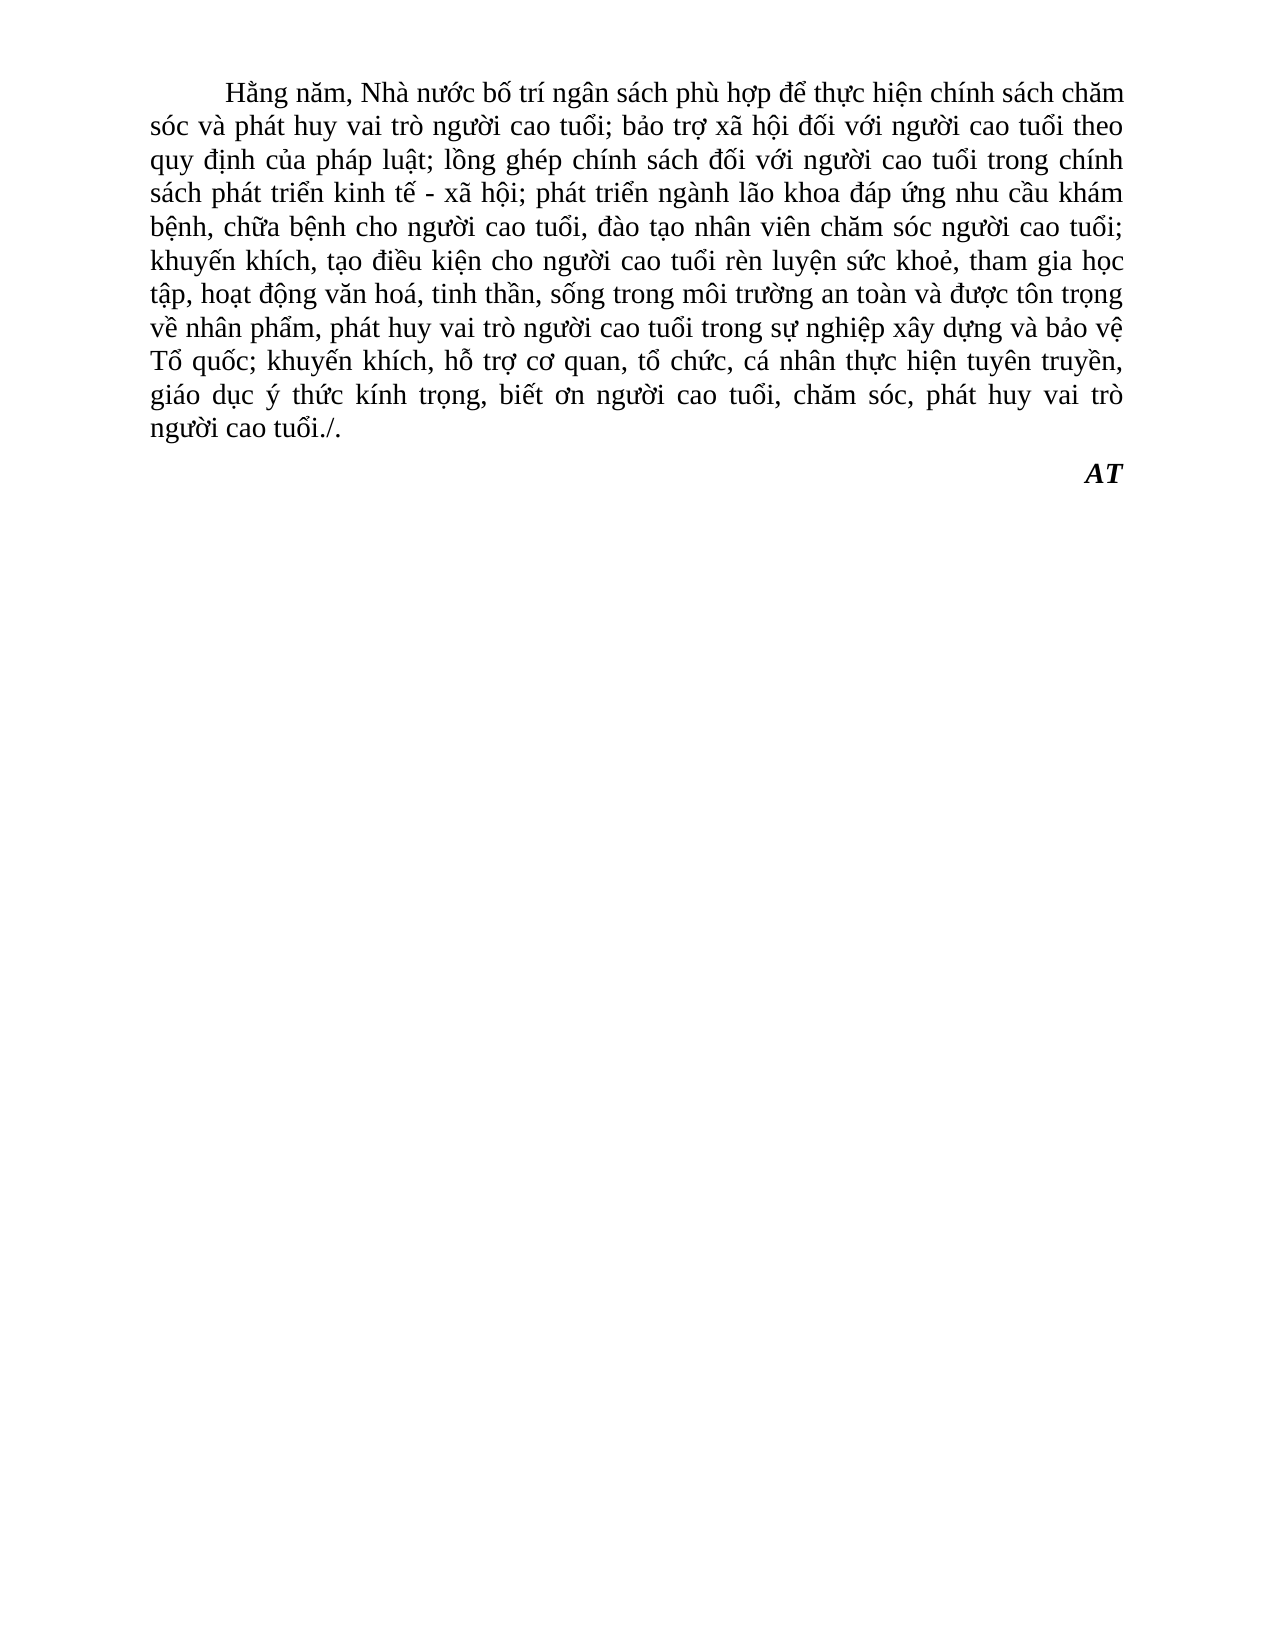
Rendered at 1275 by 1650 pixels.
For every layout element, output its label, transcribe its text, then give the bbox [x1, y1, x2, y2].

text Hằng năm, Nhà nước bố trí ngân sách phù hợp để thực hiện chính sách chăm sóc và phát huy vai trò người cao tuổi; bảo trợ xã hội đối với người cao tuổi theo quy định của pháp luật; lồng ghép chính sách đối với người cao tuổi trong chính sách phát triển kinh tế - xã hội; phát triển ngành lão khoa đáp ứng nhu cầu khám bệnh, chữa bệnh cho người cao tuổi, đào tạo nhân viên chăm sóc người cao tuổi; khuyến khích, tạo điều kiện cho người cao tuổi rèn luyện sức khoẻ, tham gia học tập, hoạt động văn hoá, tinh thần, sống trong môi trường an toàn và được tôn trọng về nhân phẩm, phát huy vai trò người cao tuổi trong sự nghiệp xây dựng và bảo vệ Tổ quốc; khuyến khích, hỗ trợ cơ quan, tổ chức, cá nhân thực hiện tuyên truyền, giáo dục ý thức kính trọng, biết ơn người cao tuổi, chăm sóc, phát huy vai trò người cao tuổi./. [150, 75, 1125, 444]
text AT [150, 456, 1125, 490]
